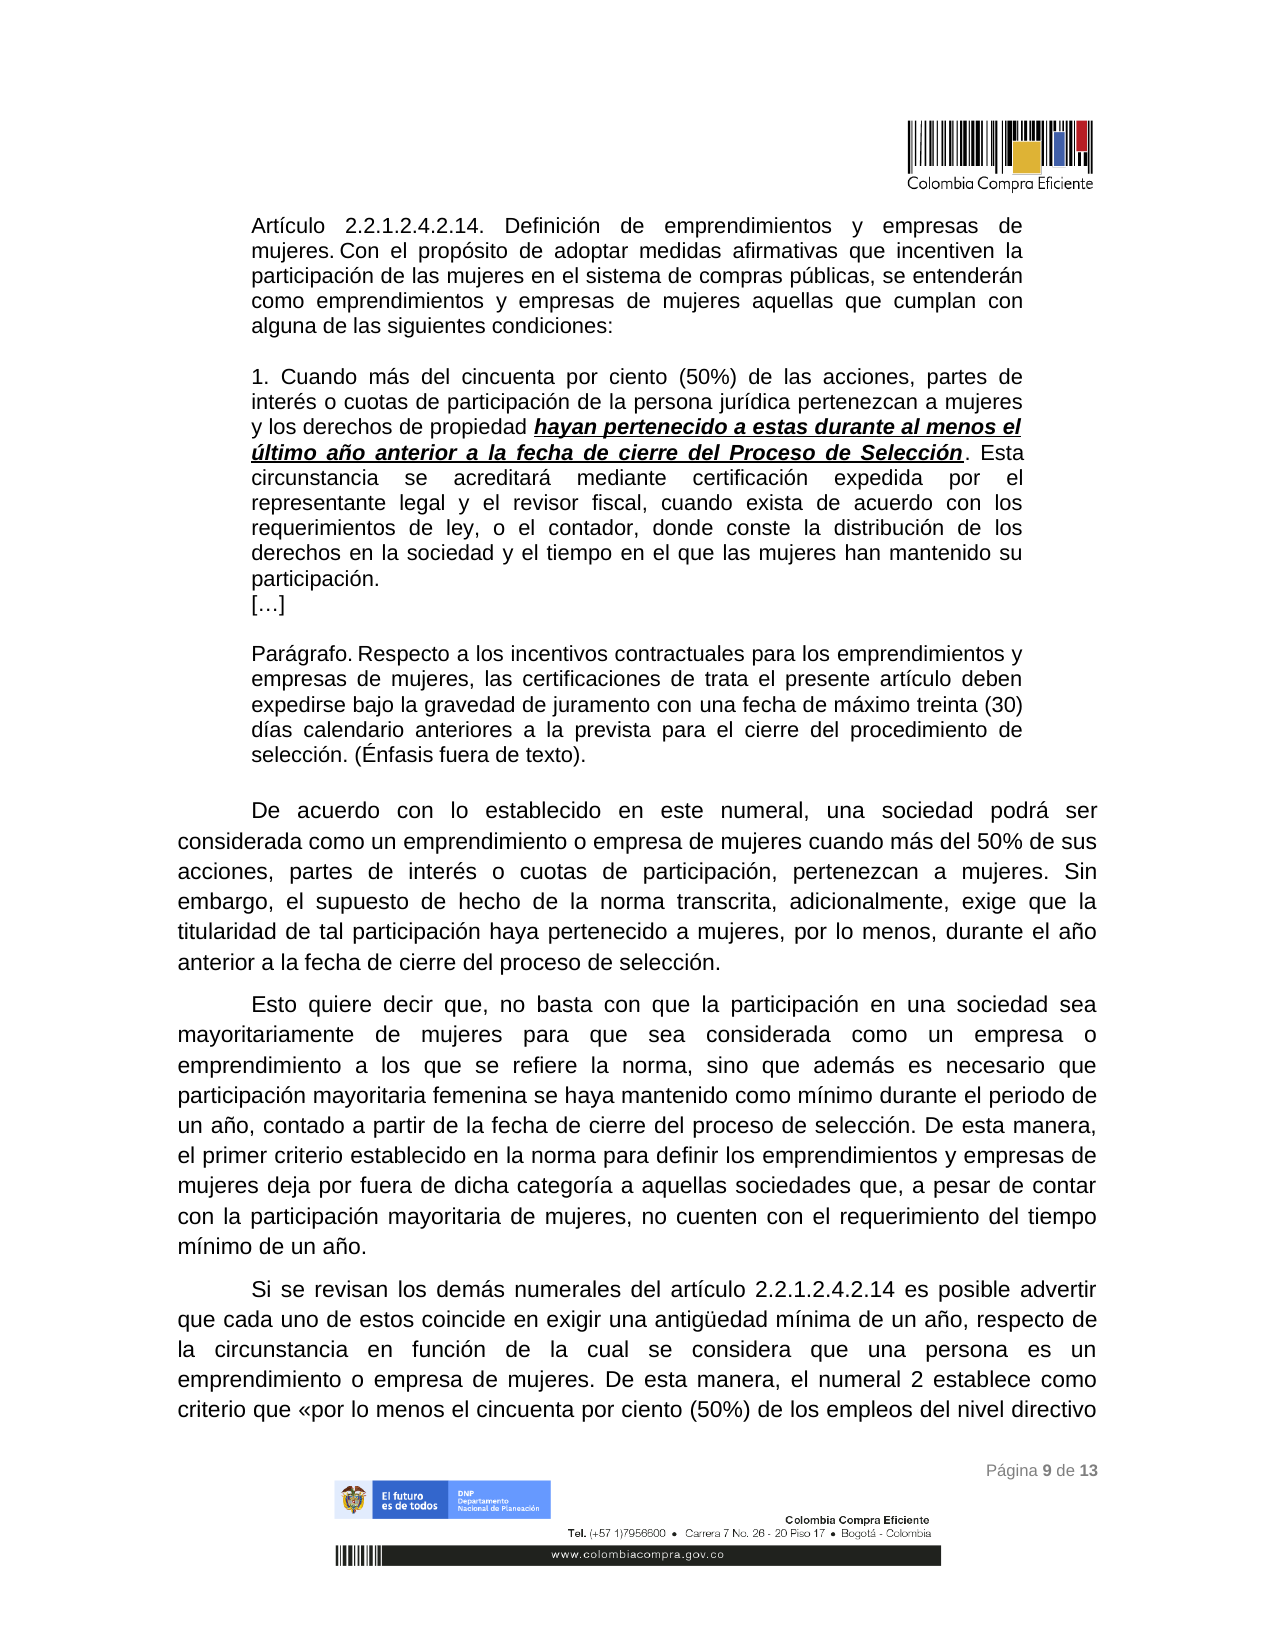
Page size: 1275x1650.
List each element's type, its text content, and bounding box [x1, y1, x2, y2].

text De acuerdo con lo establecido en este numeral, una sociedad podrá ser considerada como un emprendimiento o empresa de mujeres cuando más del 50% de sus acciones, partes de interés o cuotas de participación, pertenezcan a mujeres. Sin embargo, el supuesto de hecho de la norma transcrita, adicionalmente, exige que la titularidad de tal participación haya pertenecido a mujeres, por lo menos, durante el año anterior a la fecha de cierre del proceso de selección. [177, 797, 1098, 975]
text Artículo 2.2.1.2.4.2.14. Definición de emprendimientos y empresas de mujeres. Con el propósito de adoptar medidas afirmativas que incentiven la participación de las mujeres en el sistema de compras públicas, se entenderán como emprendimientos y empresas de mujeres aquellas que cumplan con alguna de las siguientes condiciones: [251, 213, 1024, 339]
text 1. Cuando más del cincuenta por ciento (50%) de las acciones, partes de interés o cuotas de participación de la persona jurídica pertenezcan a mujeres y los derechos de propiedad hayan pertenecido a estas durante al menos el último año anterior a la fecha de cierre del Proceso de Selección. Esta circunstancia se acreditará mediante certificación expedida por el representante legal y el revisor fiscal, cuando exista de acuerdo con los requerimientos de ley, o el contador, donde conste la distribución de los derechos en la sociedad y el tiempo en el que las mujeres han mantenido su participación. [251, 364, 1024, 591]
text Esto quiere decir que, no basta con que la participación en una sociedad sea mayoritariamente de mujeres para que sea considerada como un empresa o emprendimiento a los que se refiere la norma, sino que además es necesario que participación mayoritaria femenina se haya mantenido como mínimo durante el periodo de un año, contado a partir de la fecha de cierre del proceso de selección. De esta manera, el primer criterio establecido en la norma para definir los emprendimientos y empresas de mujeres deja por fuera de dicha categoría a aquellas sociedades que, a pesar de contar con la participación mayoritaria de mujeres, no cuenten con el requerimiento del tiempo mínimo de un año. [177, 991, 1098, 1259]
picture [334, 1480, 942, 1566]
text Parágrafo. Respecto a los incentivos contractuales para los emprendimientos y empresas de mujeres, las certificaciones de trata el presente artículo deben expedirse bajo la gravedad de juramento con una fecha de máximo treinta (30) días calendario anteriores a la prevista para el cierre del procedimiento de selección. (Énfasis fuera de texto). [251, 641, 1024, 767]
picture [899, 114, 1099, 196]
text […] [251, 591, 1024, 616]
